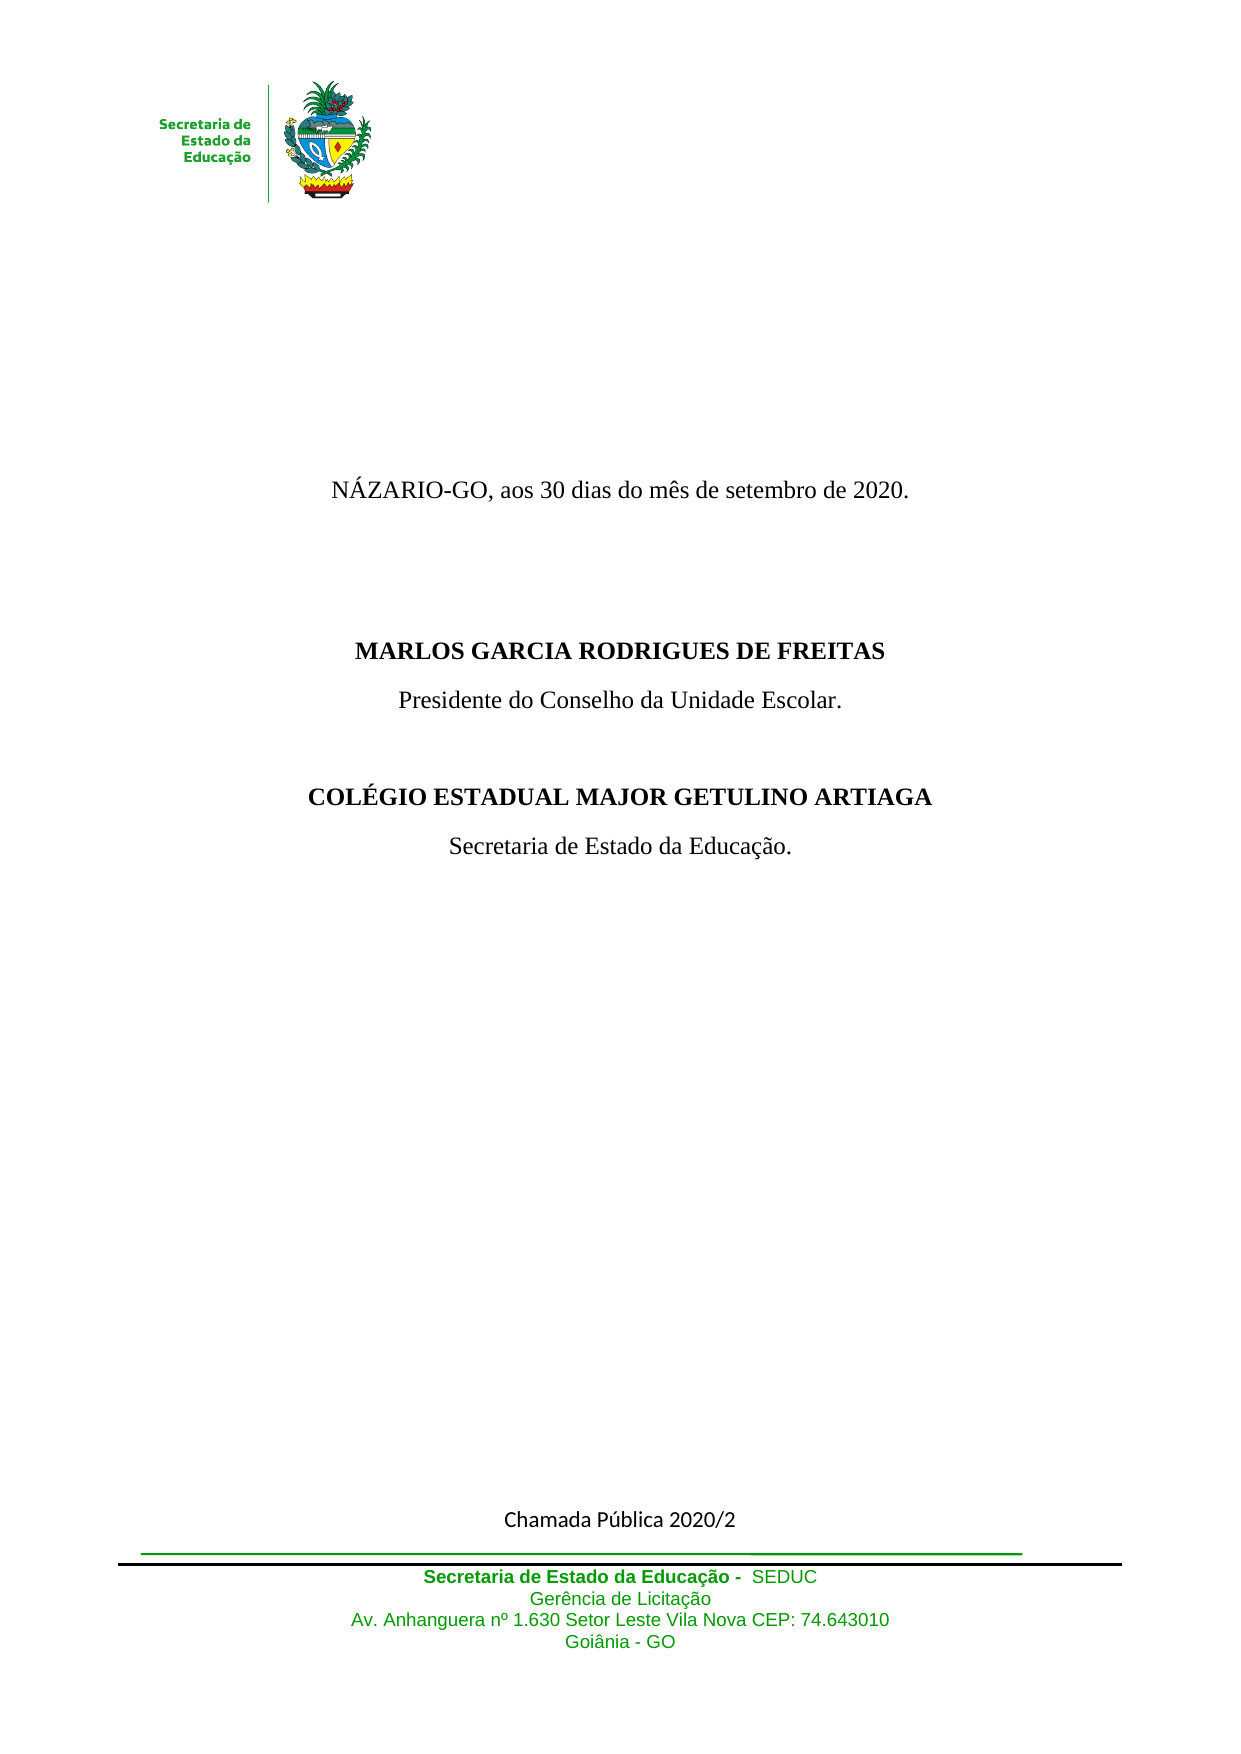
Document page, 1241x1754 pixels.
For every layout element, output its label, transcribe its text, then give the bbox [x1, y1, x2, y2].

text MARLOS GARCIA RODRIGUES DE FREITAS [118, 636, 1122, 665]
picture [118, 73, 412, 210]
text COLÉGIO ESTADUAL MAJOR GETULINO ARTIAGA [118, 782, 1122, 811]
text NÁZARIO-GO, aos 30 dias do mês de setembro de 2020. [118, 475, 1122, 504]
text Presidente do Conselho da Unidade Escolar. [118, 685, 1122, 713]
text Secretaria de Estado da Educação. [118, 831, 1122, 859]
